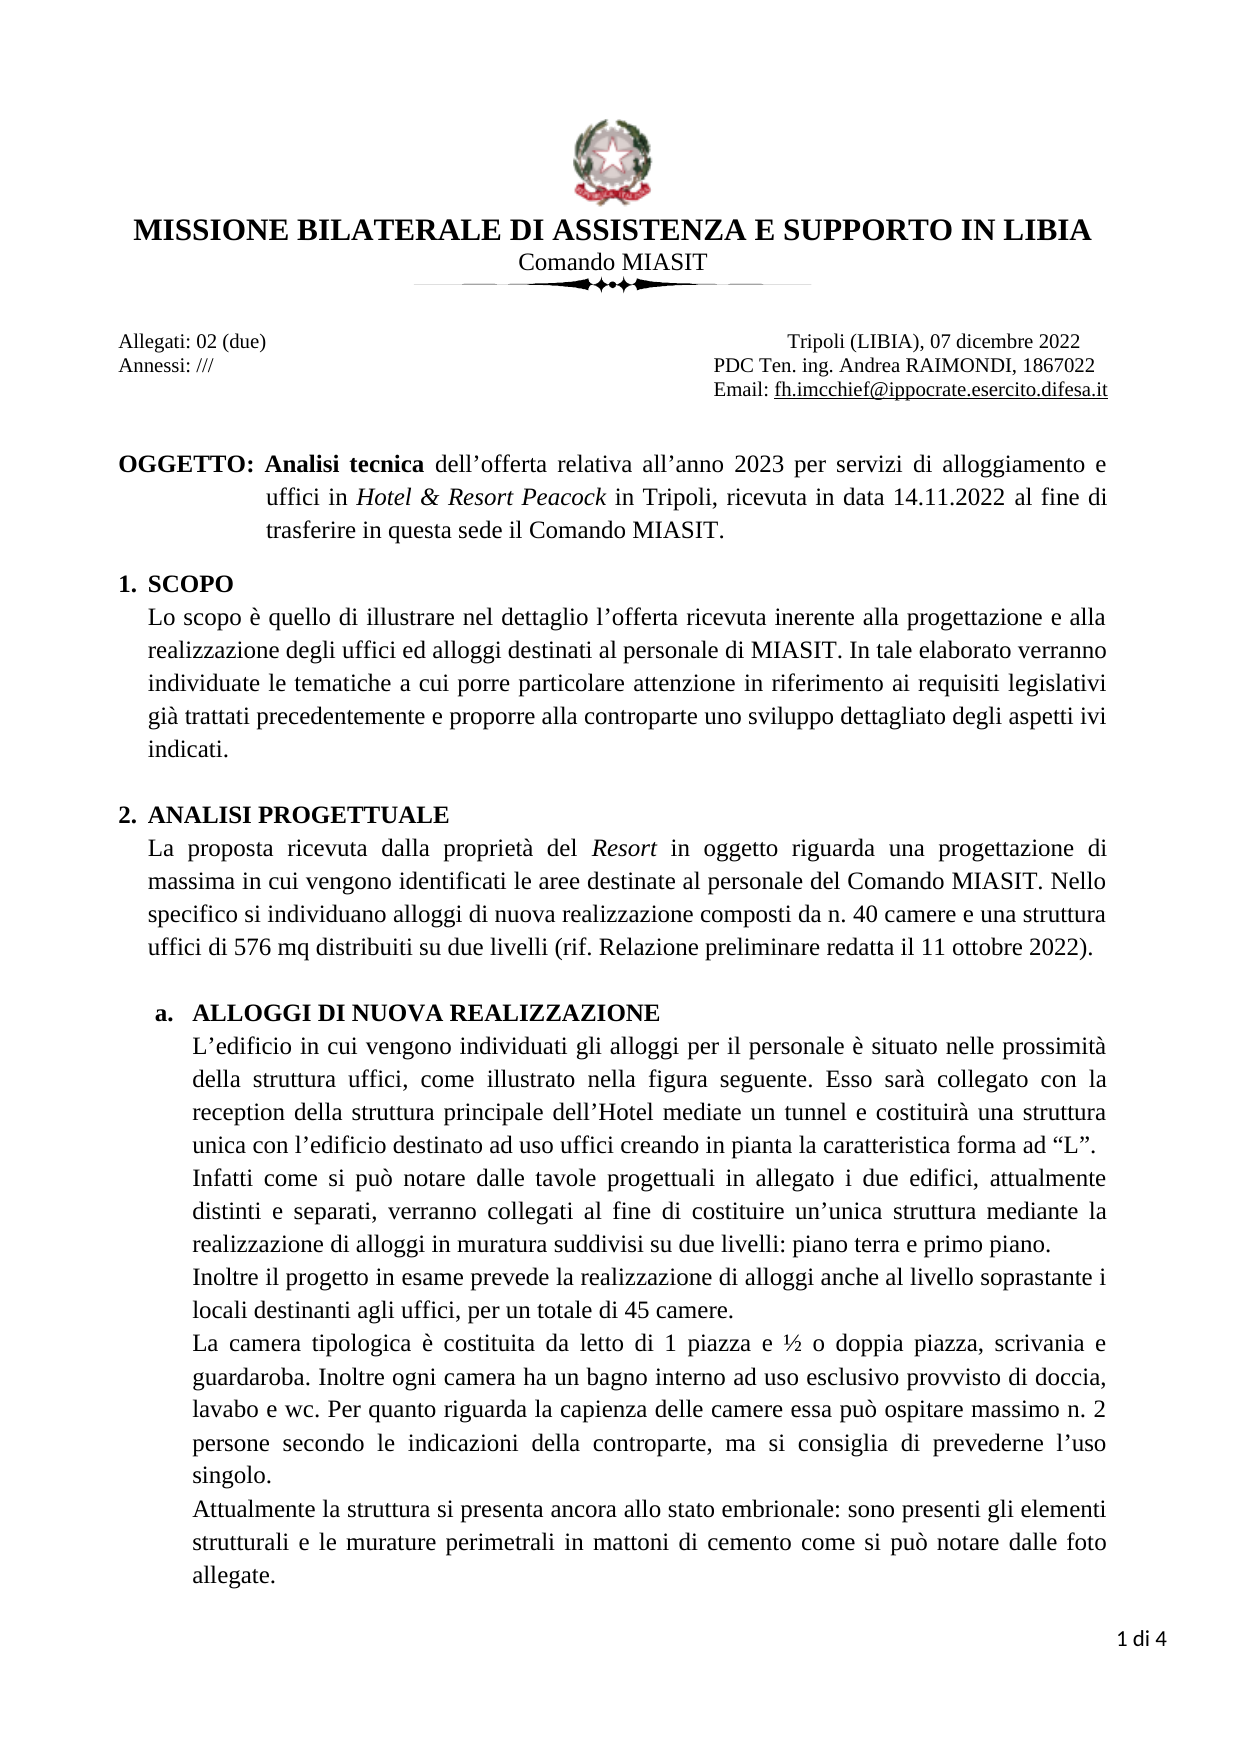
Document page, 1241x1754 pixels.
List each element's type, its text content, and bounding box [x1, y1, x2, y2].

list La camera tipologica è costituita da letto di 1 piazza e ½ o doppia piazza, scrivania e guardaroba. Inoltre ogni camera ha un bagno interno ad uso esclusivo provvisto di doccia, lavabo e wc. Per quanto riguarda la capienza delle camere essa può ospitare massimo n. 2 persone secondo le indicazioni della controparte, ma si consiglia di prevederne l’uso singolo. [192, 1328, 1108, 1489]
text Allegati: 02 (due) Tripoli (LIBIA), 07 dicembre 2022 [118, 329, 1152, 353]
text Annessi: /// PDC Ten. ing. Andrea RAIMONDI, 1867022 [118, 353, 1152, 377]
list ALLOGGI DI NUOVA REALIZZAZIONE [154, 998, 1108, 1027]
list La proposta ricevuta dalla proprietà del Resort in oggetto riguarda una progettazione di massima in cui vengono identificati le aree destinate al personale del Comando MIASIT. Nello specifico si individuano alloggi di nuova realizzazione composti da n. 40 camere e una struttura uffici di 576 mq distribuiti su due livelli (rif. Relazione preliminare redatta il 11 ottobre 2022). [148, 833, 1108, 961]
list Inoltre il progetto in esame prevede la realizzazione di alloggi anche al livello soprastante i locali destinanti agli uffici, per un totale di 45 camere. [192, 1262, 1108, 1324]
list L’edificio in cui vengono individuati gli alloggi per il personale è situato nelle prossimità della struttura uffici, come illustrato nella figura seguente. Esso sarà collegato con la reception della struttura principale dell’Hotel mediate un tunnel e costituirà una struttura unica con l’edificio destinato ad uso uffici creando in pianta la caratteristica forma ad “L”. [192, 1031, 1108, 1159]
picture [572, 118, 654, 208]
list Attualmente la struttura si presenta ancora allo stato embrionale: sono presenti gli elementi strutturali e le murature perimetrali in mattoni di cemento come si può notare dalle foto allegate. [192, 1494, 1108, 1588]
text MISSIONE BILATERALE DI ASSISTENZA E SUPPORTO IN LIBIA [118, 211, 1108, 247]
list ANALISI PROGETTUALE [118, 800, 1108, 829]
list SCOPO [118, 569, 1108, 598]
list Lo scopo è quello di illustrare nel dettaglio l’offerta ricevuta inerente alla progettazione e alla realizzazione degli uffici ed alloggi destinati al personale di MIASIT. In tale elaborato verranno individuate le tematiche a cui porre particolare attenzione in riferimento ai requisiti legislativi già trattati precedentemente e proporre alla controparte uno sviluppo dettagliato degli aspetti ivi indicati. [148, 602, 1108, 763]
text Email: fh.imcchief@ippocrate.esercito.difesa.it [634, 377, 1152, 401]
list Infatti come si può notare dalle tavole progettuali in allegato i due edifici, attualmente distinti e separati, verranno collegati al fine di costituire un’unica struttura mediante la realizzazione di alloggi in muratura suddivisi su due livelli: piano terra e primo piano. [192, 1163, 1108, 1258]
text OGGETTO: Analisi tecnica dell’offerta relativa all’anno 2023 per servizi di alloggiamento e uffici in Hotel & Resort Peacock in Tripoli, ricevuta in data 14.11.2022 al fine di trasferire in questa sede il Comando MIASIT. [118, 449, 1108, 544]
text Comando MIASIT [118, 247, 1108, 276]
